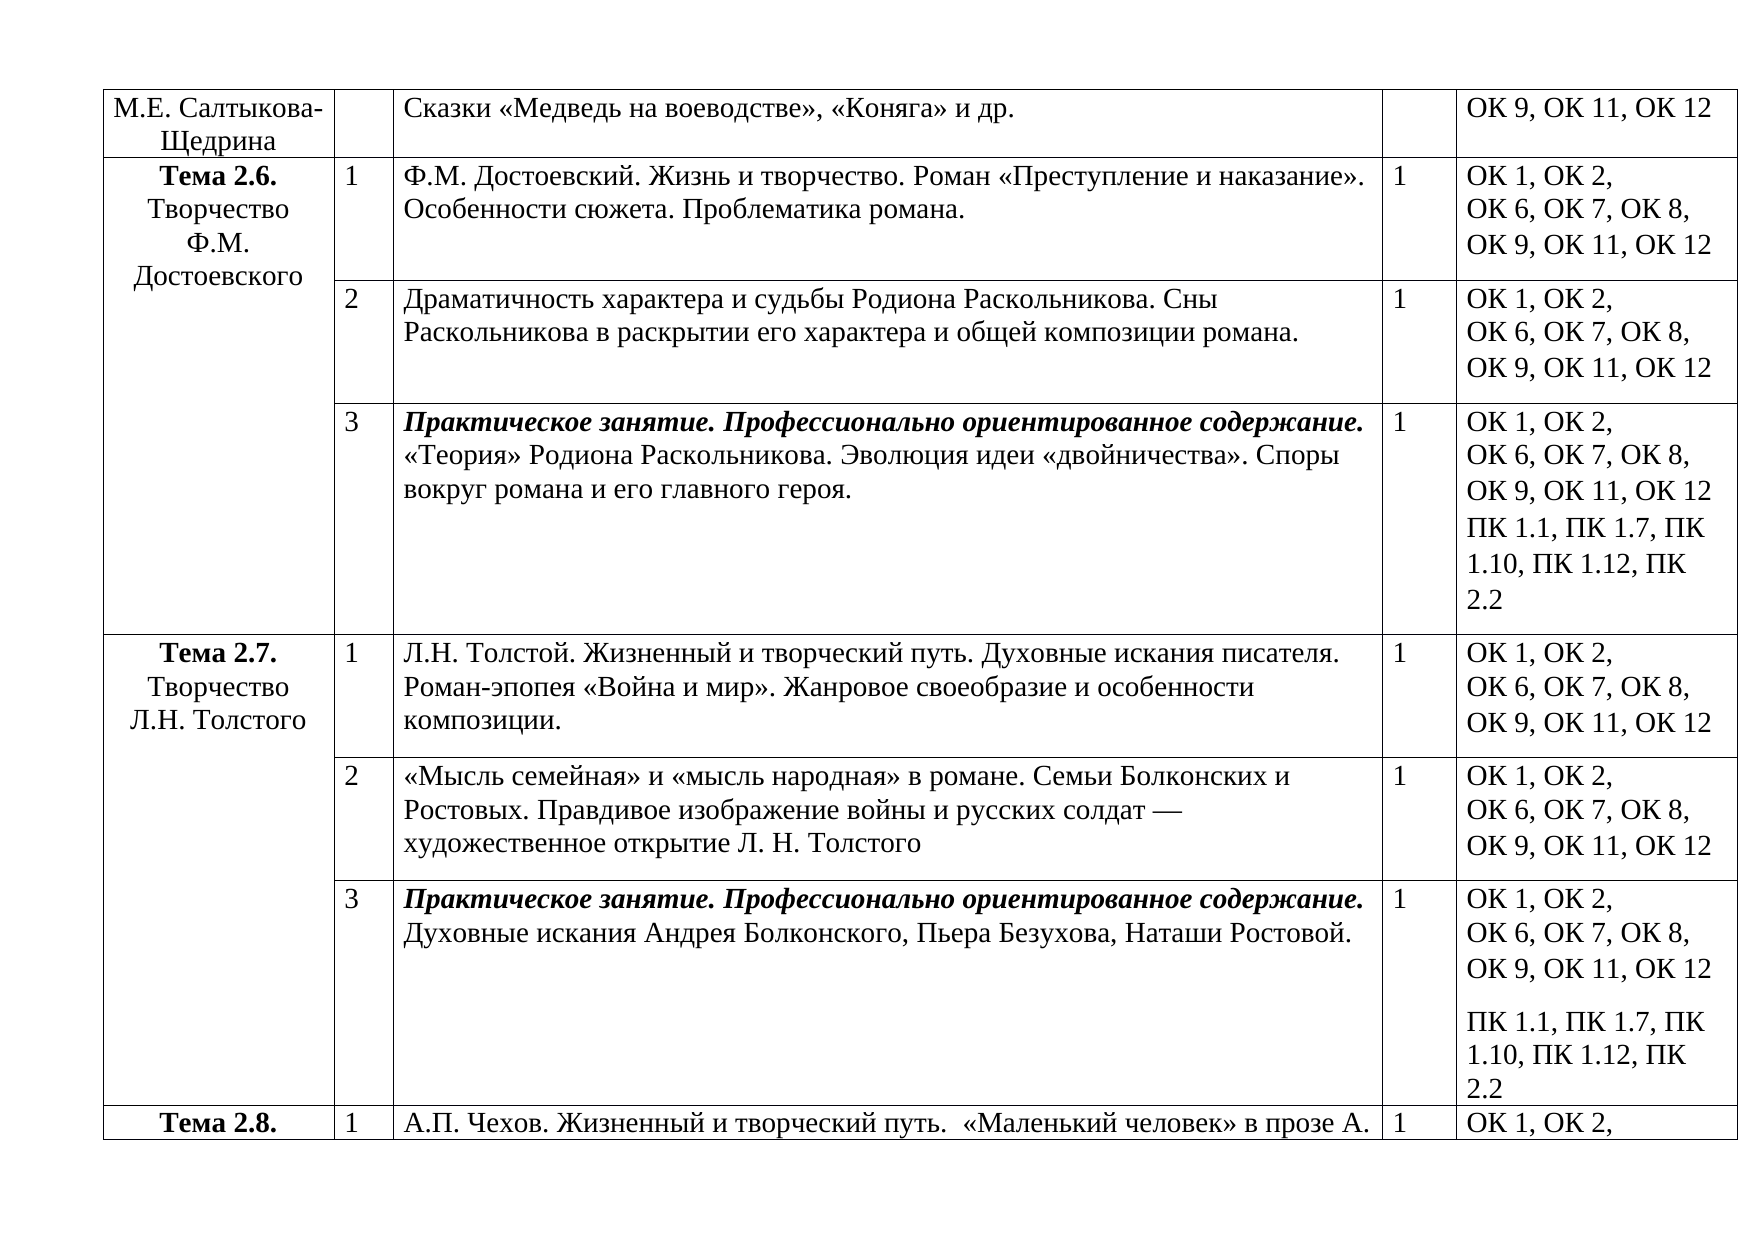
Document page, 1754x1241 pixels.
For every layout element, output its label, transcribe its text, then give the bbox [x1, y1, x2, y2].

table_cell 1 [1383, 281, 1456, 403]
table_cell ОК 1, ОК 2, ОК 6, ОК 7, ОК 8, ОК 9, ОК 11, ОК 12 ПК 1.1, ПК 1.7, ПК 1.10, ПК 1.12, ПК 2.2 [1457, 881, 1737, 1104]
table_cell ОК 1, ОК 2, ОК 6, ОК 7, ОК 8, ОК 9, ОК 11, ОК 12 [1457, 158, 1737, 280]
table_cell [104, 90, 334, 157]
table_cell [1457, 1106, 1737, 1139]
table_cell 2 [335, 758, 393, 880]
table_cell 1 [1383, 635, 1456, 757]
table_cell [104, 1106, 334, 1139]
table_cell 1 [1383, 881, 1456, 1104]
table_cell Ф.М. Достоевский. Жизнь и творчество. Роман «Преступление и наказание». Особенности сюжета. Проблематика романа. [394, 158, 1382, 280]
table_cell 3 [335, 404, 393, 634]
table_cell 1 [1383, 758, 1456, 880]
table_cell ОК 1, ОК 2, ОК 6, ОК 7, ОК 8, ОК 9, ОК 11, ОК 12 [1457, 281, 1737, 403]
table_cell 1 [335, 1106, 393, 1139]
table_cell Практическое занятие. Профессионально ориентированное содержание. Духовные искания Андрея Болконского, Пьера Безухова, Наташи Ростовой. [394, 881, 1382, 1104]
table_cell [1457, 90, 1737, 157]
table_cell 1 [1383, 90, 1456, 157]
table_cell 1 [1383, 1106, 1456, 1139]
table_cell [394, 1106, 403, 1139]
table_cell ОК 1, ОК 2, ОК 6, ОК 7, ОК 8, ОК 9, ОК 11, ОК 12 [1457, 758, 1737, 880]
table_cell 3 [335, 881, 393, 1104]
table_cell 1 [1383, 158, 1456, 280]
table_cell Л.Н. Толстой. Жизненный и творческий путь. Духовные искания писателя. Роман-эпопея «Война и мир». Жанровое своеобразие и особенности композиции. [394, 635, 1382, 757]
table_cell 2 [335, 281, 393, 403]
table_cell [394, 90, 1382, 157]
table_cell Драматичность характера и судьбы Родиона Раскольникова. Сны Раскольникова в раскрытии его характера и общей композиции романа. [394, 281, 1382, 403]
table_cell 1 [335, 90, 393, 157]
table_cell 1 [335, 635, 393, 757]
table_cell Тема 2.6. Творчество Ф.М. Достоевского [104, 158, 334, 634]
table_cell 1 [335, 158, 393, 280]
table_cell Тема 2.7. Творчество Л.Н. Толстого [104, 635, 334, 1104]
table_cell ОК 1, ОК 2, ОК 6, ОК 7, ОК 8, ОК 9, ОК 11, ОК 12 [1457, 635, 1737, 757]
table_cell 1 [1383, 404, 1456, 634]
table_cell Практическое занятие. Профессионально ориентированное содержание. «Теория» Родиона Раскольникова. Эволюция идеи «двойничества». Споры вокруг романа и его главного героя. [394, 404, 1382, 634]
table_cell ОК 1, ОК 2, ОК 6, ОК 7, ОК 8, ОК 9, ОК 11, ОК 12 ПК 1.1, ПК 1.7, ПК 1.10, ПК 1.12, ПК 2.2 [1457, 404, 1737, 634]
table_cell «Мысль семейная» и «мысль народная» в романе. Семьи Болконских и Ростовых. Правдивое изображение войны и русских солдат — художественное открытие Л. Н. Толстого [394, 758, 1382, 880]
